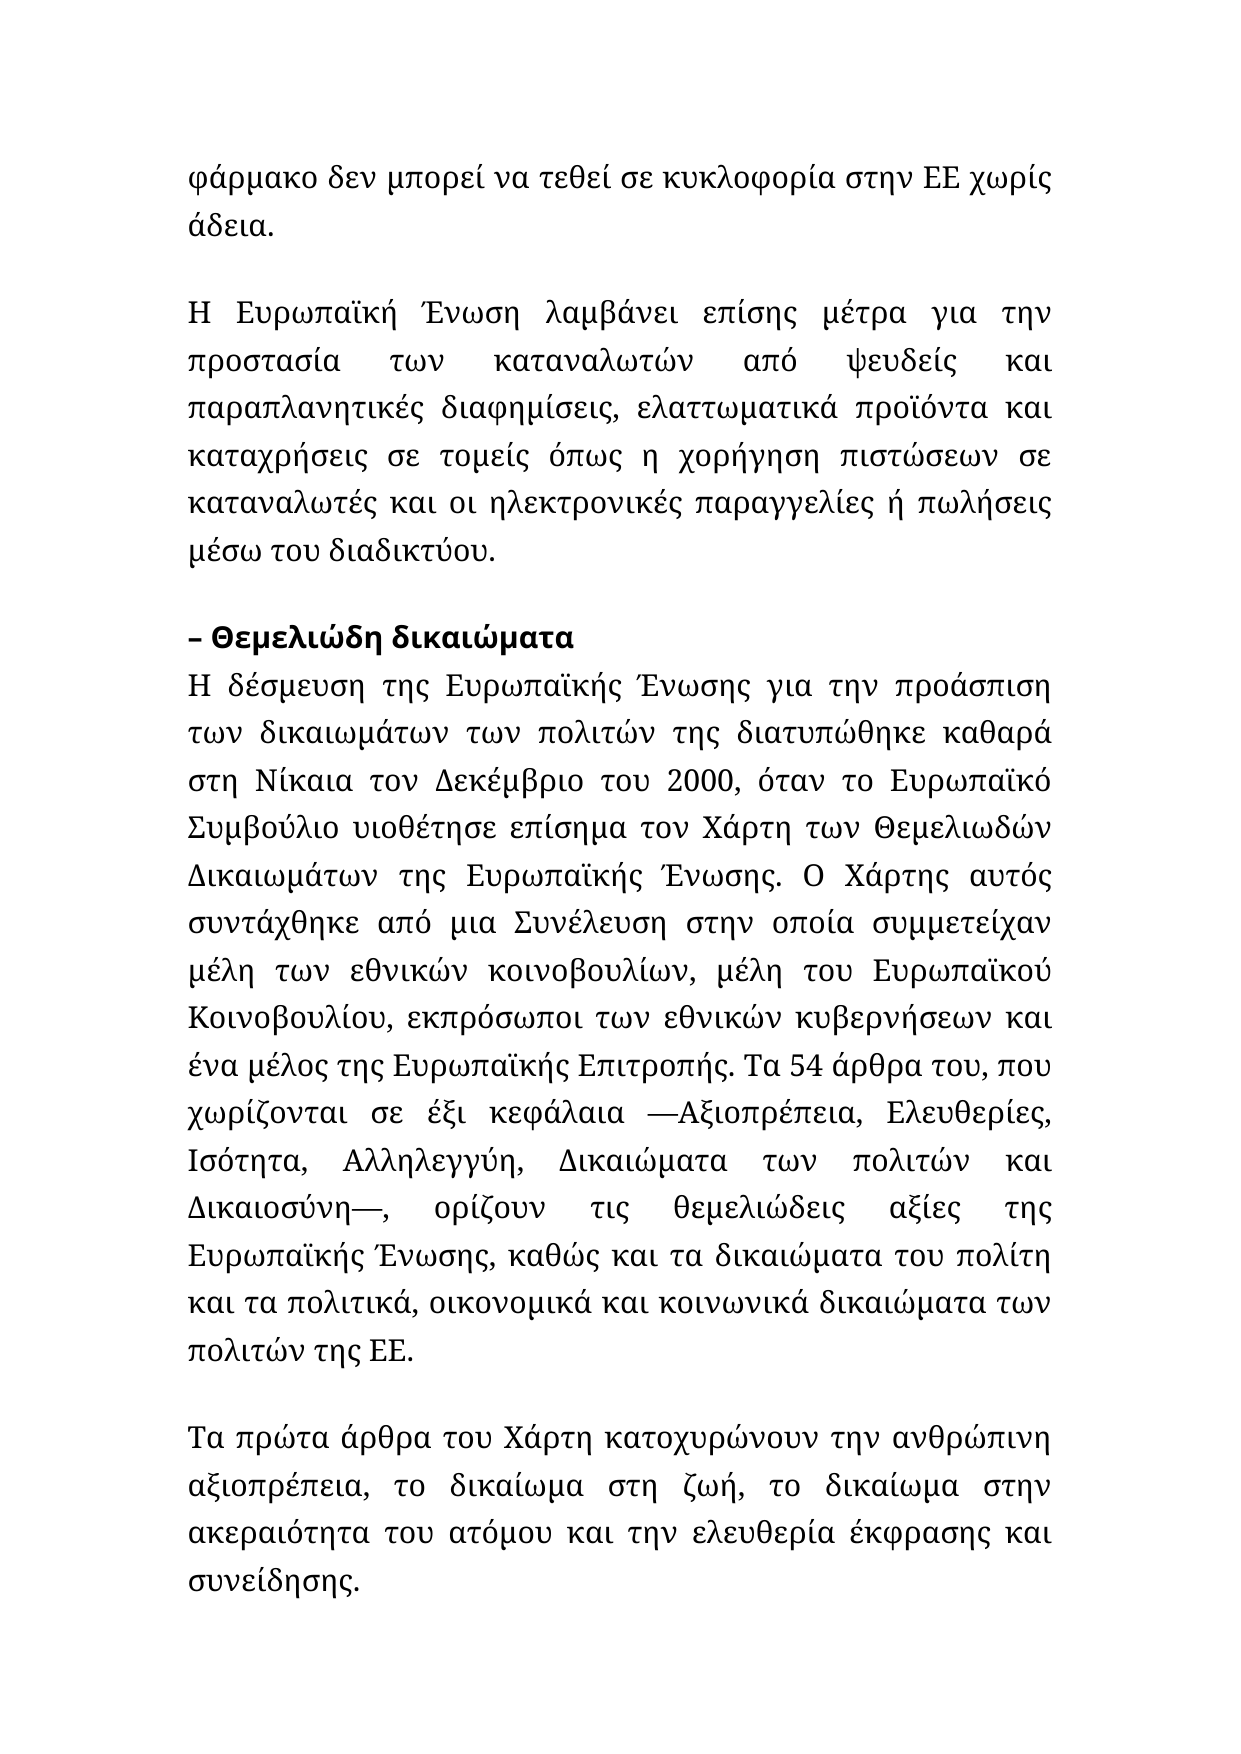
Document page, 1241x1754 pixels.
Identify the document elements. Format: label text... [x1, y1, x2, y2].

text Τα πρώτα άρθρα του Χάρτη κατοχυρώνουν την ανθρώπινη αξιοπρέπεια, το δικαίωμα στη ζωή, το δικαίωμα στην ακεραιότητα του ατόμου και την ελευθερία έκφρασης και συνείδησης. [187, 1410, 1053, 1600]
text Η Ευρωπαϊκή Ένωση λαμβάνει επίσης μέτρα για την προστασία των καταναλωτών από ψευδείς και παραπλανητικές διαφημίσεις, ελαττωματικά προϊόντα και καταχρήσεις σε τομείς όπως η χορήγηση πιστώσεων σε καταναλωτές και οι ηλεκτρονικές παραγγελίες ή πωλήσεις μέσω του διαδικτύου. [187, 285, 1053, 570]
text – Θεμελιώδη δικαιώματα [187, 610, 1053, 657]
text Η δέσμευση της Ευρωπαϊκής Ένωσης για την προάσπιση των δικαιωμάτων των πολιτών της διατυπώθηκε καθαρά στη Νίκαια τον Δεκέμβριο του 2000, όταν το Ευρωπαϊκό Συμβούλιο υιοθέτησε επίσημα τον Χάρτη των Θεμελιωδών Δικαιωμάτων της Ευρωπαϊκής Ένωσης. Ο Χάρτης αυτός συντάχθηκε από μια Συνέλευση στην οποία συμμετείχαν μέλη των εθνικών κοινοβουλίων, μέλη του Ευρωπαϊκού Κοινοβουλίου, εκπρόσωποι των εθνικών κυβερνήσεων και ένα μέλος της Ευρωπαϊκής Επιτροπής. Τα 54 άρθρα του, που χωρίζονται σε έξι κεφάλαια —Αξιοπρέπεια, Ελευθερίες, Ισότητα, Αλληλεγγύη, Δικαιώματα των πολιτών και Δικαιοσύνη—, ορίζουν τις θεμελιώδεις αξίες της Ευρωπαϊκής Ένωσης, καθώς και τα δικαιώματα του πολίτη και τα πολιτικά, οικονομικά και κοινωνικά δικαιώματα των πολιτών της ΕΕ. [187, 657, 1053, 1370]
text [187, 150, 1053, 245]
